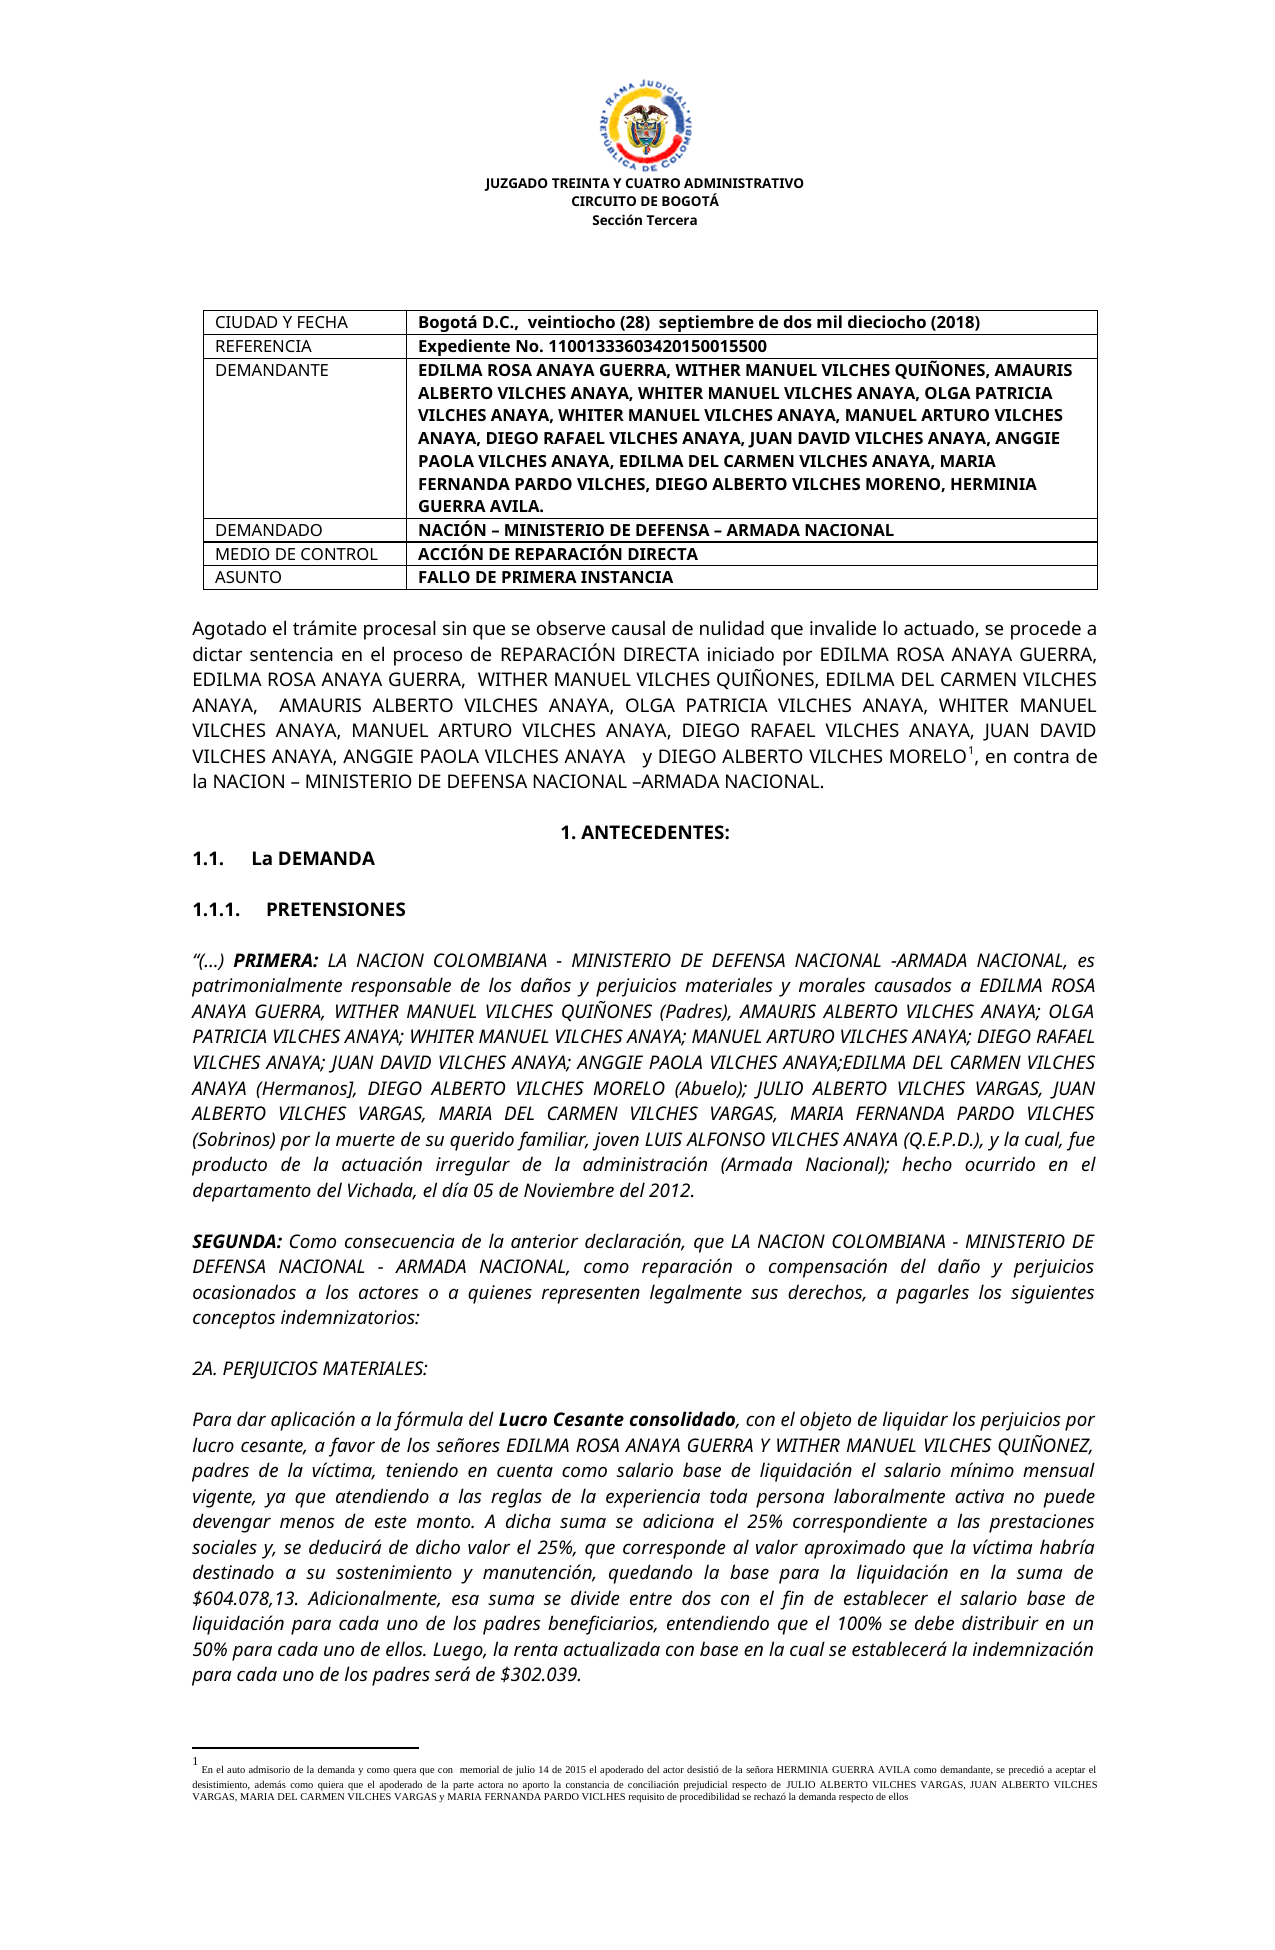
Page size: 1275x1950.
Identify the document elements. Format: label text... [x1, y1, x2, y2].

table_cell EDILMA ROSA ANAYA GUERRA, WITHER MANUEL VILCHES QUIÑONES, AMAURIS ALBERTO VILCHES ANAYA, WHITER MANUEL VILCHES ANAYA, OLGA PATRICIA VILCHES ANAYA, WHITER MANUEL VILCHES ANAYA, MANUEL ARTURO VILCHES ANAYA, DIEGO RAFAEL VILCHES ANAYA, JUAN DAVID VILCHES ANAYA, ANGGIE PAOLA VILCHES ANAYA, EDILMA DEL CARMEN VILCHES ANAYA, MARIA FERNANDA PARDO VILCHES, DIEGO ALBERTO VILCHES MORENO, HERMINIA GUERRA AVILA. [407, 359, 1097, 518]
list La DEMANDA [192, 845, 1098, 871]
table_header CIUDAD Y FECHA [204, 311, 406, 334]
table_cell DEMANDANTE [204, 359, 406, 518]
picture [594, 73, 696, 174]
table_cell DEMANDADO [204, 519, 406, 541]
table_cell ACCIÓN DE REPARACIÓN DIRECTA [407, 543, 1097, 565]
table_cell Expediente No. 11001333603420150015500 [407, 335, 1097, 358]
list PRETENSIONES [192, 896, 1098, 922]
text Para dar aplicación a la fórmula del Lucro Cesante consolidado, con el objeto de liquidar los perjuicios por lucro cesante, a favor de los señores EDILMA ROSA ANAYA GUERRA Y WITHER MANUEL VILCHES QUIÑONEZ, padres de la víctima, teniendo en cuenta como salario base de liquidación el salario mínimo mensual vigente, ya que atendiendo a las reglas de la experiencia toda persona laboralmente activa no puede devengar menos de este monto. A dicha suma se adiciona el 25% correspondiente a las prestaciones sociales y, se deducirá de dicho valor el 25%, que corresponde al valor aproximado que la víctima habría destinado a su sostenimiento y manutención, quedando la base para la liquidación en la suma de $604.078,13. Adicionalmente, esa suma se divide entre dos con el fin de establecer el salario base de liquidación para cada uno de los padres beneficiarios, entendiendo que el 100% se debe distribuir en un 50% para cada uno de ellos. Luego, la renta actualizada con base en la cual se establecerá la indemnización para cada uno de los padres será de $302.039. [192, 1407, 1098, 1687]
table_cell NACIÓN – MINISTERIO DE DEFENSA – ARMADA NACIONAL [407, 519, 1097, 541]
text 2A. PERJUICIOS MATERIALES: [192, 1356, 1098, 1381]
text SEGUNDA: Como consecuencia de la anterior declaración, que LA NACION COLOMBIANA - MINISTERIO DE DEFENSA NACIONAL - ARMADA NACIONAL, como reparación o compensación del daño y perjuicios ocasionados a los actores o a quienes representen legalmente sus derechos, a pagarles los siguientes conceptos indemnizatorios: [192, 1228, 1098, 1330]
table_header Bogotá D.C., veintiocho (28) septiembre de dos mil dieciocho (2018) [407, 311, 1097, 334]
table_cell REFERENCIA [204, 335, 406, 358]
text 1. ANTECEDENTES: [192, 819, 1098, 845]
table_cell FALLO DE PRIMERA INSTANCIA [407, 566, 1097, 589]
table_cell MEDIO DE CONTROL [204, 543, 406, 565]
text Agotado el trámite procesal sin que se observe causal de nulidad que invalide lo actuado, se procede a dictar sentencia en el proceso de REPARACIÓN DIRECTA iniciado por EDILMA ROSA ANAYA GUERRA, EDILMA ROSA ANAYA GUERRA, WITHER MANUEL VILCHES QUIÑONES, EDILMA DEL CARMEN VILCHES ANAYA, AMAURIS ALBERTO VILCHES ANAYA, OLGA PATRICIA VILCHES ANAYA, WHITER MANUEL VILCHES ANAYA, MANUEL ARTURO VILCHES ANAYA, DIEGO RAFAEL VILCHES ANAYA, JUAN DAVID VILCHES ANAYA, ANGGIE PAOLA VILCHES ANAYA y DIEGO ALBERTO VILCHES MORELO, en contra de la NACION – MINISTERIO DE DEFENSA NACIONAL –ARMADA NACIONAL. [192, 615, 1098, 794]
table_cell ASUNTO [204, 566, 406, 589]
text “(…) PRIMERA: LA NACION COLOMBIANA - MINISTERIO DE DEFENSA NACIONAL -ARMADA NACIONAL, es patrimonialmente responsable de los daños y perjuicios materiales y morales causados a EDILMA ROSA ANAYA GUERRA, WITHER MANUEL VILCHES QUIÑONES (Padres), AMAURIS ALBERTO VILCHES ANAYA; OLGA PATRICIA VILCHES ANAYA; WHITER MANUEL VILCHES ANAYA; MANUEL ARTURO VILCHES ANAYA; DIEGO RAFAEL VILCHES ANAYA; JUAN DAVID VILCHES ANAYA; ANGGIE PAOLA VILCHES ANAYA;EDILMA DEL CARMEN VILCHES ANAYA (Hermanos], DIEGO ALBERTO VILCHES MORELO (Abuelo); JULIO ALBERTO VILCHES VARGAS, JUAN ALBERTO VILCHES VARGAS, MARIA DEL CARMEN VILCHES VARGAS, MARIA FERNANDA PARDO VILCHES (Sobrinos) por la muerte de su querido familiar, joven LUIS ALFONSO VILCHES ANAYA (Q.E.P.D.), y la cual, fue producto de la actuación irregular de la administración (Armada Nacional); hecho ocurrido en el departamento del Vichada, el día 05 de Noviembre del 2012. [192, 947, 1098, 1202]
